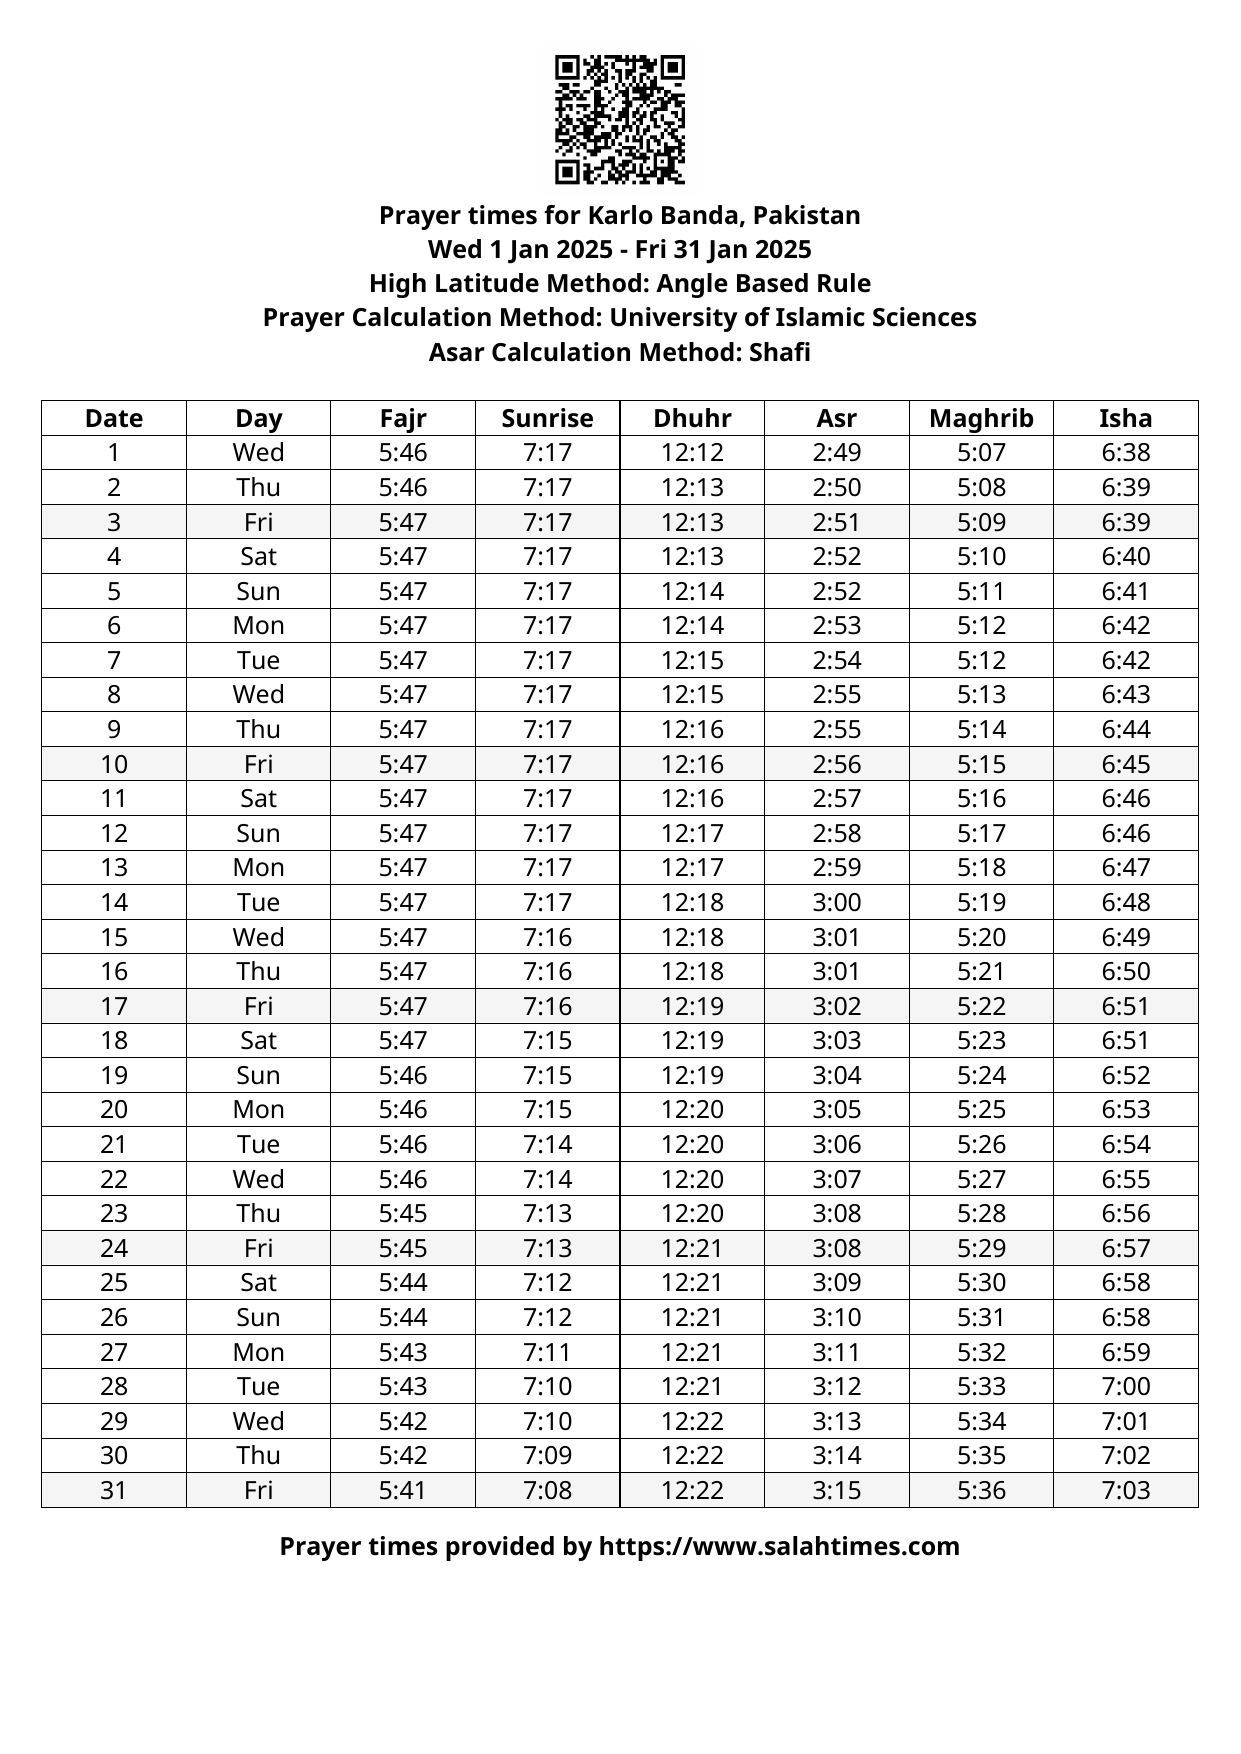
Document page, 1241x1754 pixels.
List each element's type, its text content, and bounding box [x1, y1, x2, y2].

table_cell 5:31 [910, 1300, 1053, 1334]
table_cell 5:36 [910, 1473, 1053, 1507]
table_cell 5:29 [910, 1231, 1053, 1264]
table_cell 3:08 [765, 1196, 909, 1230]
table_cell 12:20 [621, 1127, 764, 1161]
table_cell 6:51 [1054, 989, 1198, 1022]
text Prayer times for Karlo Banda, Pakistan [42, 198, 1198, 232]
table_cell 5:41 [331, 1473, 475, 1507]
table_cell Fri [187, 505, 330, 538]
table_cell 12:18 [621, 885, 764, 919]
table_cell 31 [42, 1473, 186, 1507]
table_cell 7:16 [476, 954, 619, 988]
table_cell Mon [187, 1093, 330, 1126]
table_cell 5:43 [331, 1369, 475, 1403]
table_cell 19 [42, 1058, 186, 1092]
table_cell Tue [187, 885, 330, 919]
table_cell 15 [42, 920, 186, 953]
table_cell 5:13 [910, 678, 1053, 711]
table_cell 6:44 [1054, 712, 1198, 746]
table_cell Tue [187, 643, 330, 677]
table_cell 6:48 [1054, 885, 1198, 919]
text Wed 1 Jan 2025 - Fri 31 Jan 2025 [42, 232, 1198, 266]
table_cell 3:08 [765, 1231, 909, 1264]
table_cell 12:21 [621, 1266, 764, 1299]
table_cell 12:16 [621, 747, 764, 780]
table_cell 7:17 [476, 678, 619, 711]
table_cell 12:17 [621, 816, 764, 849]
table_cell 5:09 [910, 505, 1053, 538]
table_cell Thu [187, 954, 330, 988]
table_cell Thu [187, 1439, 330, 1472]
table_cell 12:19 [621, 1058, 764, 1092]
table_cell 2 [42, 470, 186, 504]
table_cell 5:46 [331, 1127, 475, 1161]
table_cell 5:45 [331, 1231, 475, 1264]
table_cell 7:17 [476, 816, 619, 849]
table_header Sunrise [476, 401, 619, 434]
table_cell 8 [42, 678, 186, 711]
table_cell 5:47 [331, 643, 475, 677]
table_cell 5:27 [910, 1162, 1053, 1195]
table_header Isha [1054, 401, 1198, 434]
table_cell 6:59 [1054, 1335, 1198, 1368]
table_cell 7:13 [476, 1231, 619, 1264]
table_cell 5:47 [331, 609, 475, 642]
table_cell 5:44 [331, 1266, 475, 1299]
table_cell 2:59 [765, 851, 909, 884]
table_cell 5:26 [910, 1127, 1053, 1161]
table_cell 7:14 [476, 1162, 619, 1195]
table_cell 5:10 [910, 539, 1053, 573]
table_cell 16 [42, 954, 186, 988]
table_cell 7:12 [476, 1266, 619, 1299]
table_cell 7:17 [476, 712, 619, 746]
table_cell 5:16 [910, 781, 1053, 815]
table_cell 6:50 [1054, 954, 1198, 988]
table_cell 7:17 [476, 574, 619, 607]
table_cell 7:17 [476, 851, 619, 884]
table_cell 6:38 [1054, 436, 1198, 469]
table_cell 5:47 [331, 574, 475, 607]
table_cell 3:05 [765, 1093, 909, 1126]
table_cell 5:32 [910, 1335, 1053, 1368]
table_cell 6:54 [1054, 1127, 1198, 1161]
table_cell 5:46 [331, 1093, 475, 1126]
table_cell Sun [187, 816, 330, 849]
table_cell 6:41 [1054, 574, 1198, 607]
table_cell 7:10 [476, 1369, 619, 1403]
table_cell 6:49 [1054, 920, 1198, 953]
table_cell 7:03 [1054, 1473, 1198, 1507]
table_cell 5:23 [910, 1024, 1053, 1057]
table_cell 5:08 [910, 470, 1053, 504]
table_cell 5:47 [331, 747, 475, 780]
table_cell 5:47 [331, 539, 475, 573]
table_cell 12:15 [621, 678, 764, 711]
table_cell 7:14 [476, 1127, 619, 1161]
table_cell 7:15 [476, 1093, 619, 1126]
table_cell 2:51 [765, 505, 909, 538]
table_cell 5:42 [331, 1404, 475, 1437]
table_cell 12:22 [621, 1439, 764, 1472]
table_cell 2:57 [765, 781, 909, 815]
table_cell 2:53 [765, 609, 909, 642]
table_cell 5:30 [910, 1266, 1053, 1299]
table_cell 30 [42, 1439, 186, 1472]
table_cell 12:13 [621, 539, 764, 573]
table_cell 2:55 [765, 678, 909, 711]
table_cell 6:42 [1054, 643, 1198, 677]
table_cell 5:15 [910, 747, 1053, 780]
table_cell 5:47 [331, 505, 475, 538]
table_cell 18 [42, 1024, 186, 1057]
table_cell 5:20 [910, 920, 1053, 953]
table_cell 13 [42, 851, 186, 884]
table_cell 5:47 [331, 920, 475, 953]
table_cell 17 [42, 989, 186, 1022]
table_cell 1 [42, 436, 186, 469]
table_cell 3:04 [765, 1058, 909, 1092]
picture [542, 41, 699, 198]
table_cell 7:17 [476, 505, 619, 538]
table_cell 5:45 [331, 1196, 475, 1230]
table_cell 7:10 [476, 1404, 619, 1437]
table_cell 6:55 [1054, 1162, 1198, 1195]
table_cell 5:47 [331, 781, 475, 815]
table_cell Wed [187, 436, 330, 469]
table_cell 7:17 [476, 781, 619, 815]
table_cell 12:22 [621, 1473, 764, 1507]
table_cell 5:44 [331, 1300, 475, 1334]
table_cell 5:46 [331, 1162, 475, 1195]
table_cell 2:55 [765, 712, 909, 746]
table_cell 12:12 [621, 436, 764, 469]
table_cell 29 [42, 1404, 186, 1437]
table_cell 2:49 [765, 436, 909, 469]
table_cell 3:09 [765, 1266, 909, 1299]
table_cell 5:21 [910, 954, 1053, 988]
table_cell 5:28 [910, 1196, 1053, 1230]
table_cell 6:39 [1054, 470, 1198, 504]
table_cell 27 [42, 1335, 186, 1368]
table_cell 7:01 [1054, 1404, 1198, 1437]
table_cell 12:13 [621, 470, 764, 504]
table_cell 6:40 [1054, 539, 1198, 573]
table_cell Mon [187, 851, 330, 884]
table_cell 14 [42, 885, 186, 919]
table_cell 2:56 [765, 747, 909, 780]
table_cell 7:08 [476, 1473, 619, 1507]
table_cell 5:12 [910, 609, 1053, 642]
table_cell 12:20 [621, 1162, 764, 1195]
table_cell 6:51 [1054, 1024, 1198, 1057]
table_cell 3:11 [765, 1335, 909, 1368]
table_cell 28 [42, 1369, 186, 1403]
table_cell 7:17 [476, 609, 619, 642]
table_cell Wed [187, 1404, 330, 1437]
table_cell 6:52 [1054, 1058, 1198, 1092]
table_cell 5 [42, 574, 186, 607]
text Prayer Calculation Method: University of Islamic Sciences [42, 300, 1198, 334]
table_cell 7:17 [476, 885, 619, 919]
table_cell 6:42 [1054, 609, 1198, 642]
table_cell 21 [42, 1127, 186, 1161]
table_cell 5:22 [910, 989, 1053, 1022]
table_cell Fri [187, 1473, 330, 1507]
table_cell 6:46 [1054, 781, 1198, 815]
table_cell 7:11 [476, 1335, 619, 1368]
table_cell 5:47 [331, 885, 475, 919]
table_cell 6:58 [1054, 1266, 1198, 1299]
table_cell 2:54 [765, 643, 909, 677]
table_cell 5:47 [331, 1024, 475, 1057]
table_cell 3:00 [765, 885, 909, 919]
table_cell Fri [187, 989, 330, 1022]
table_cell 12 [42, 816, 186, 849]
table_cell 5:07 [910, 436, 1053, 469]
table_cell 12:13 [621, 505, 764, 538]
table_cell 5:19 [910, 885, 1053, 919]
table_cell 7:17 [476, 470, 619, 504]
table_cell 12:16 [621, 781, 764, 815]
table_cell 2:52 [765, 539, 909, 573]
table_cell Fri [187, 747, 330, 780]
table_cell 25 [42, 1266, 186, 1299]
table_cell 6 [42, 609, 186, 642]
table_cell 9 [42, 712, 186, 746]
table_cell 3:03 [765, 1024, 909, 1057]
table_cell 12:14 [621, 574, 764, 607]
table_cell Fri [187, 1231, 330, 1264]
table_header Dhuhr [621, 401, 764, 434]
table_cell 6:45 [1054, 747, 1198, 780]
table_cell 23 [42, 1196, 186, 1230]
table_cell 7:17 [476, 539, 619, 573]
table_cell 7:17 [476, 643, 619, 677]
table_cell Mon [187, 609, 330, 642]
text Asar Calculation Method: Shafi [42, 334, 1198, 368]
table_cell 5:46 [331, 436, 475, 469]
text High Latitude Method: Angle Based Rule [42, 266, 1198, 300]
table_cell 12:16 [621, 712, 764, 746]
table_cell 7:15 [476, 1024, 619, 1057]
table_cell 6:57 [1054, 1231, 1198, 1264]
table_cell 7:09 [476, 1439, 619, 1472]
table_cell 5:47 [331, 712, 475, 746]
table_cell 12:21 [621, 1231, 764, 1264]
table_cell Tue [187, 1369, 330, 1403]
table_cell 2:50 [765, 470, 909, 504]
table_cell 12:14 [621, 609, 764, 642]
table_cell Tue [187, 1127, 330, 1161]
table_cell 3:10 [765, 1300, 909, 1334]
table_cell 5:24 [910, 1058, 1053, 1092]
table_cell 7:02 [1054, 1439, 1198, 1472]
table_cell 12:19 [621, 989, 764, 1022]
table_cell 7:12 [476, 1300, 619, 1334]
table_cell 5:47 [331, 851, 475, 884]
table_cell Sun [187, 574, 330, 607]
table_cell Thu [187, 712, 330, 746]
table_cell 7:16 [476, 920, 619, 953]
table_cell 10 [42, 747, 186, 780]
table_cell 26 [42, 1300, 186, 1334]
table_cell Wed [187, 678, 330, 711]
text Prayer times provided by https://www.salahtimes.com [42, 1528, 1198, 1563]
table_cell 12:19 [621, 1024, 764, 1057]
table_cell 12:21 [621, 1300, 764, 1334]
table_cell 6:46 [1054, 816, 1198, 849]
table_cell 6:58 [1054, 1300, 1198, 1334]
table_cell 5:43 [331, 1335, 475, 1368]
table_cell 5:12 [910, 643, 1053, 677]
table_cell 7:15 [476, 1058, 619, 1092]
table_cell 5:47 [331, 678, 475, 711]
table_cell 3:14 [765, 1439, 909, 1472]
table_header Maghrib [910, 401, 1053, 434]
table_cell 6:47 [1054, 851, 1198, 884]
table_cell 24 [42, 1231, 186, 1264]
table_cell 7 [42, 643, 186, 677]
table_cell Sat [187, 1024, 330, 1057]
table_cell 3:06 [765, 1127, 909, 1161]
table_cell 3:01 [765, 920, 909, 953]
table_cell 12:21 [621, 1335, 764, 1368]
table_cell 6:43 [1054, 678, 1198, 711]
table_cell 12:22 [621, 1404, 764, 1437]
table_cell 5:17 [910, 816, 1053, 849]
table_cell 5:14 [910, 712, 1053, 746]
table_cell 5:18 [910, 851, 1053, 884]
table_cell 5:11 [910, 574, 1053, 607]
table_cell Sun [187, 1058, 330, 1092]
table_cell Mon [187, 1335, 330, 1368]
table_cell 3:13 [765, 1404, 909, 1437]
table_cell Wed [187, 920, 330, 953]
table_cell Sat [187, 539, 330, 573]
table_cell 5:42 [331, 1439, 475, 1472]
table_cell 12:18 [621, 954, 764, 988]
table_header Day [187, 401, 330, 434]
table_cell 7:00 [1054, 1369, 1198, 1403]
table_cell 6:39 [1054, 505, 1198, 538]
table_cell 12:15 [621, 643, 764, 677]
table_cell 7:17 [476, 436, 619, 469]
table_cell 6:56 [1054, 1196, 1198, 1230]
table_cell 3 [42, 505, 186, 538]
table_cell 12:21 [621, 1369, 764, 1403]
table_cell 5:33 [910, 1369, 1053, 1403]
table_header Date [42, 401, 186, 434]
table_cell 5:47 [331, 989, 475, 1022]
table_cell 11 [42, 781, 186, 815]
table_cell 7:17 [476, 747, 619, 780]
table_cell 2:58 [765, 816, 909, 849]
table_cell Sun [187, 1300, 330, 1334]
table_cell 5:47 [331, 816, 475, 849]
table_header Asr [765, 401, 909, 434]
table_cell 5:46 [331, 470, 475, 504]
table_cell Sat [187, 781, 330, 815]
table_cell 3:15 [765, 1473, 909, 1507]
table_cell Thu [187, 470, 330, 504]
table_cell 3:01 [765, 954, 909, 988]
table_cell 12:18 [621, 920, 764, 953]
table_cell 6:53 [1054, 1093, 1198, 1126]
table_cell 5:25 [910, 1093, 1053, 1126]
table_cell 5:35 [910, 1439, 1053, 1472]
table_cell 3:12 [765, 1369, 909, 1403]
table_cell Thu [187, 1196, 330, 1230]
table_cell 12:20 [621, 1196, 764, 1230]
table_cell 12:17 [621, 851, 764, 884]
table_cell Wed [187, 1162, 330, 1195]
table_cell 12:20 [621, 1093, 764, 1126]
table_cell 5:47 [331, 954, 475, 988]
table_cell 20 [42, 1093, 186, 1126]
table_cell 5:34 [910, 1404, 1053, 1437]
table_cell 3:02 [765, 989, 909, 1022]
table_cell Sat [187, 1266, 330, 1299]
table_header Fajr [331, 401, 475, 434]
table_cell 3:07 [765, 1162, 909, 1195]
table_cell 2:52 [765, 574, 909, 607]
table_cell 22 [42, 1162, 186, 1195]
table_cell 4 [42, 539, 186, 573]
table_cell 7:16 [476, 989, 619, 1022]
table_cell 7:13 [476, 1196, 619, 1230]
table_cell 5:46 [331, 1058, 475, 1092]
